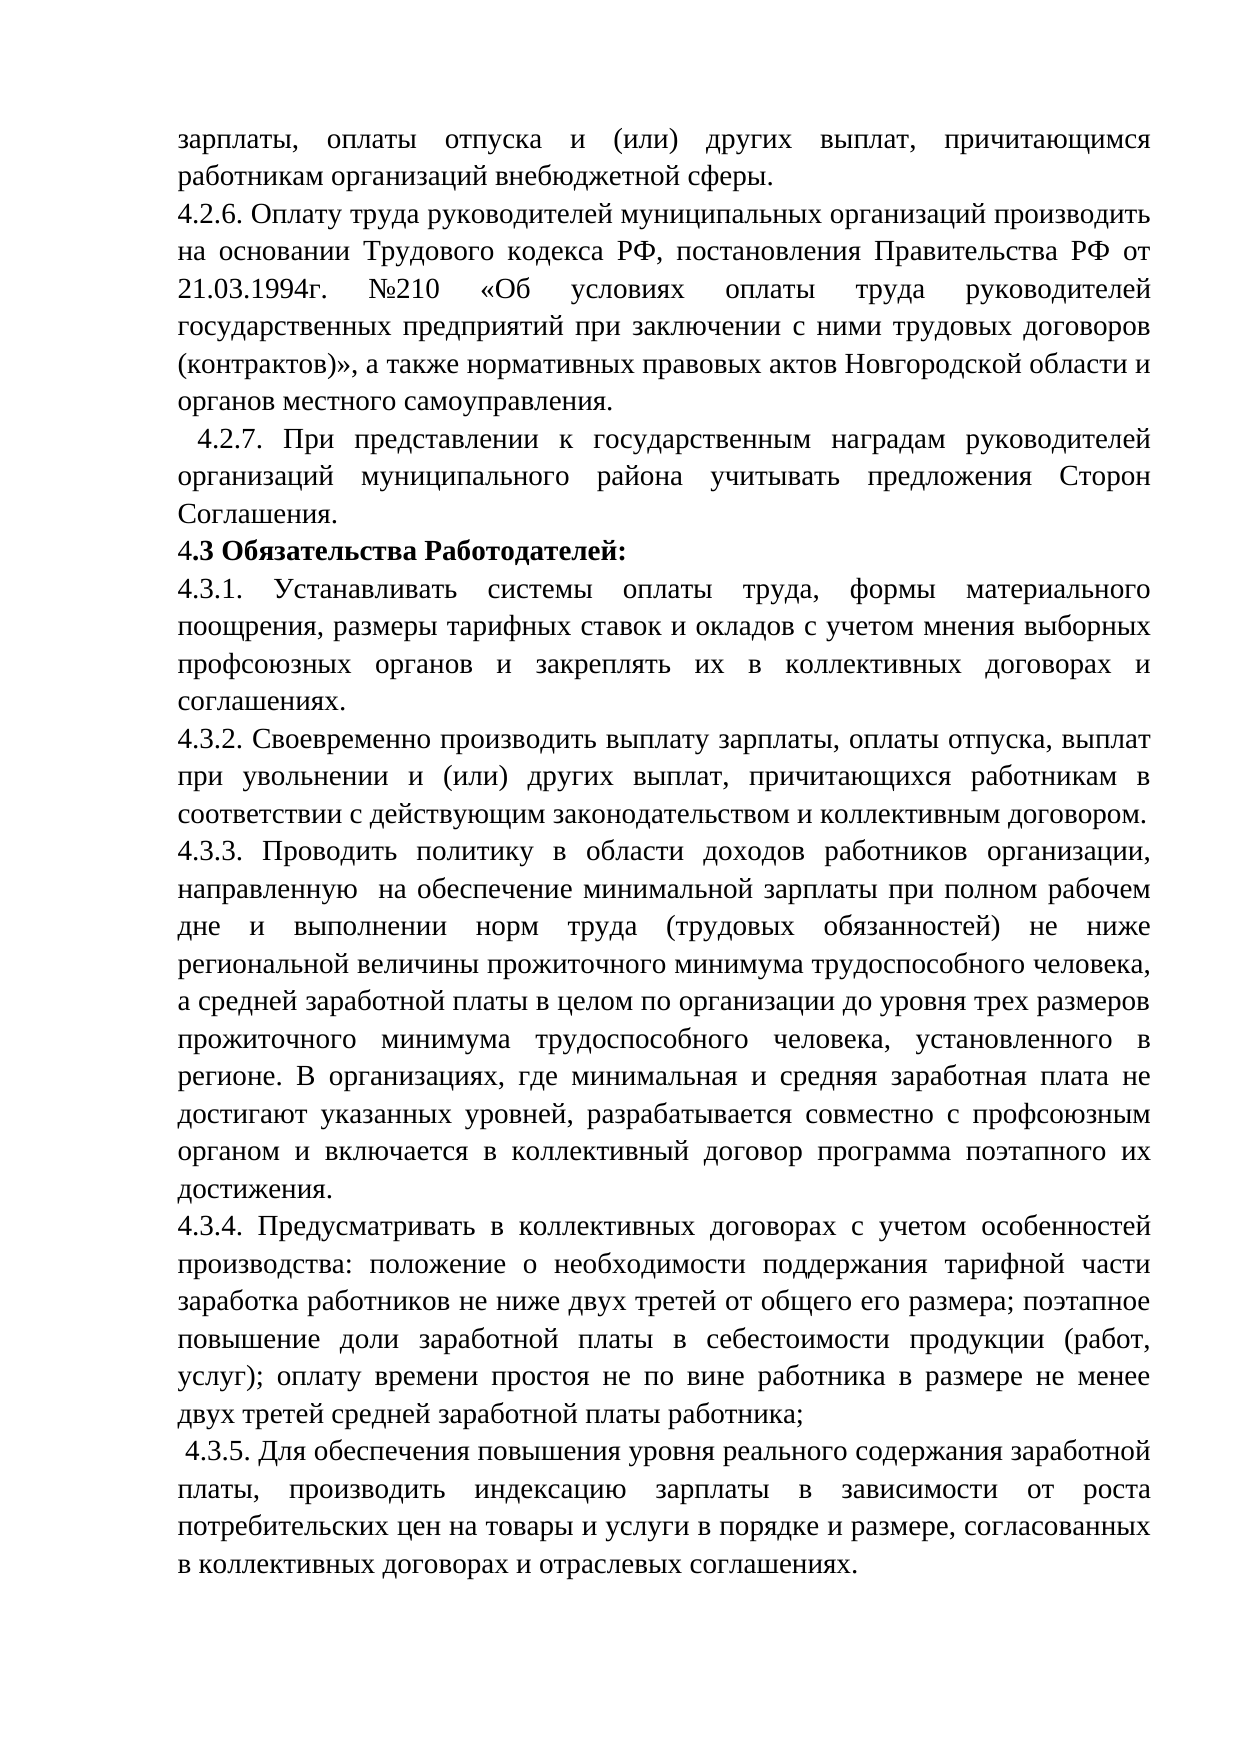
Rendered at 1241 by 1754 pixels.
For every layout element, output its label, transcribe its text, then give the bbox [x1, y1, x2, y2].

text 4.3.3. Проводить политику в области доходов работников организации, направленную на обеспечение минимальной зарплаты при полном рабочем дне и выполнении норм труда (трудовых обязанностей) не ниже региональной величины прожиточного минимума трудоспособного человека, а средней заработной платы в целом по организации до уровня трех размеров прожиточного минимума трудоспособного человека, установленного в регионе. В организациях, где минимальная и средняя заработная плата не достигают указанных уровней, разрабатывается совместно с профсоюзным органом и включается в коллективный договор программа поэтапного их достижения. [177, 831, 1152, 1206]
text 4.2.6. Оплату труда руководителей муниципальных организаций производить на основании Трудового кодекса РФ, постановления Правительства РФ от 21.03.1994г. №210 «Об условиях оплаты труда руководителей государственных предприятий при заключении с ними трудовых договоров (контрактов)», а также нормативных правовых актов Новгородской области и органов местного самоуправления. [177, 193, 1152, 418]
text 4.3.1. Устанавливать системы оплаты труда, формы материального поощрения, размеры тарифных ставок и окладов с учетом мнения выборных профсоюзных органов и закреплять их в коллективных договорах и соглашениях. [177, 568, 1152, 718]
text 4.3.4. Предусматривать в коллективных договорах с учетом особенностей производства: положение о необходимости поддержания тарифной части заработка работников не ниже двух третей от общего его размера; поэтапное повышение доли заработной платы в себестоимости продукции (работ, услуг); оплату времени простоя не по вине работника в размере не менее двух третей средней заработной платы работника; [177, 1206, 1152, 1431]
text 4.3.2. Своевременно производить выплату зарплаты, оплаты отпуска, выплат при увольнении и (или) других выплат, причитающихся работникам в соответствии с действующим законодательством и коллективным договором. [177, 718, 1152, 831]
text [177, 118, 1152, 193]
text 4.2.7. При представлении к государственным наградам руководителей организаций муниципального района учитывать предложения Сторон Соглашения. [177, 418, 1152, 531]
text 4.3.5. Для обеспечения повышения уровня реального содержания заработной платы, производить индексацию зарплаты в зависимости от роста потребительских цен на товары и услуги в порядке и размере, согласованных в коллективных договорах и отраслевых соглашениях. [177, 1431, 1152, 1581]
text 4.3 Обязательства Работодателей: [177, 531, 1152, 568]
